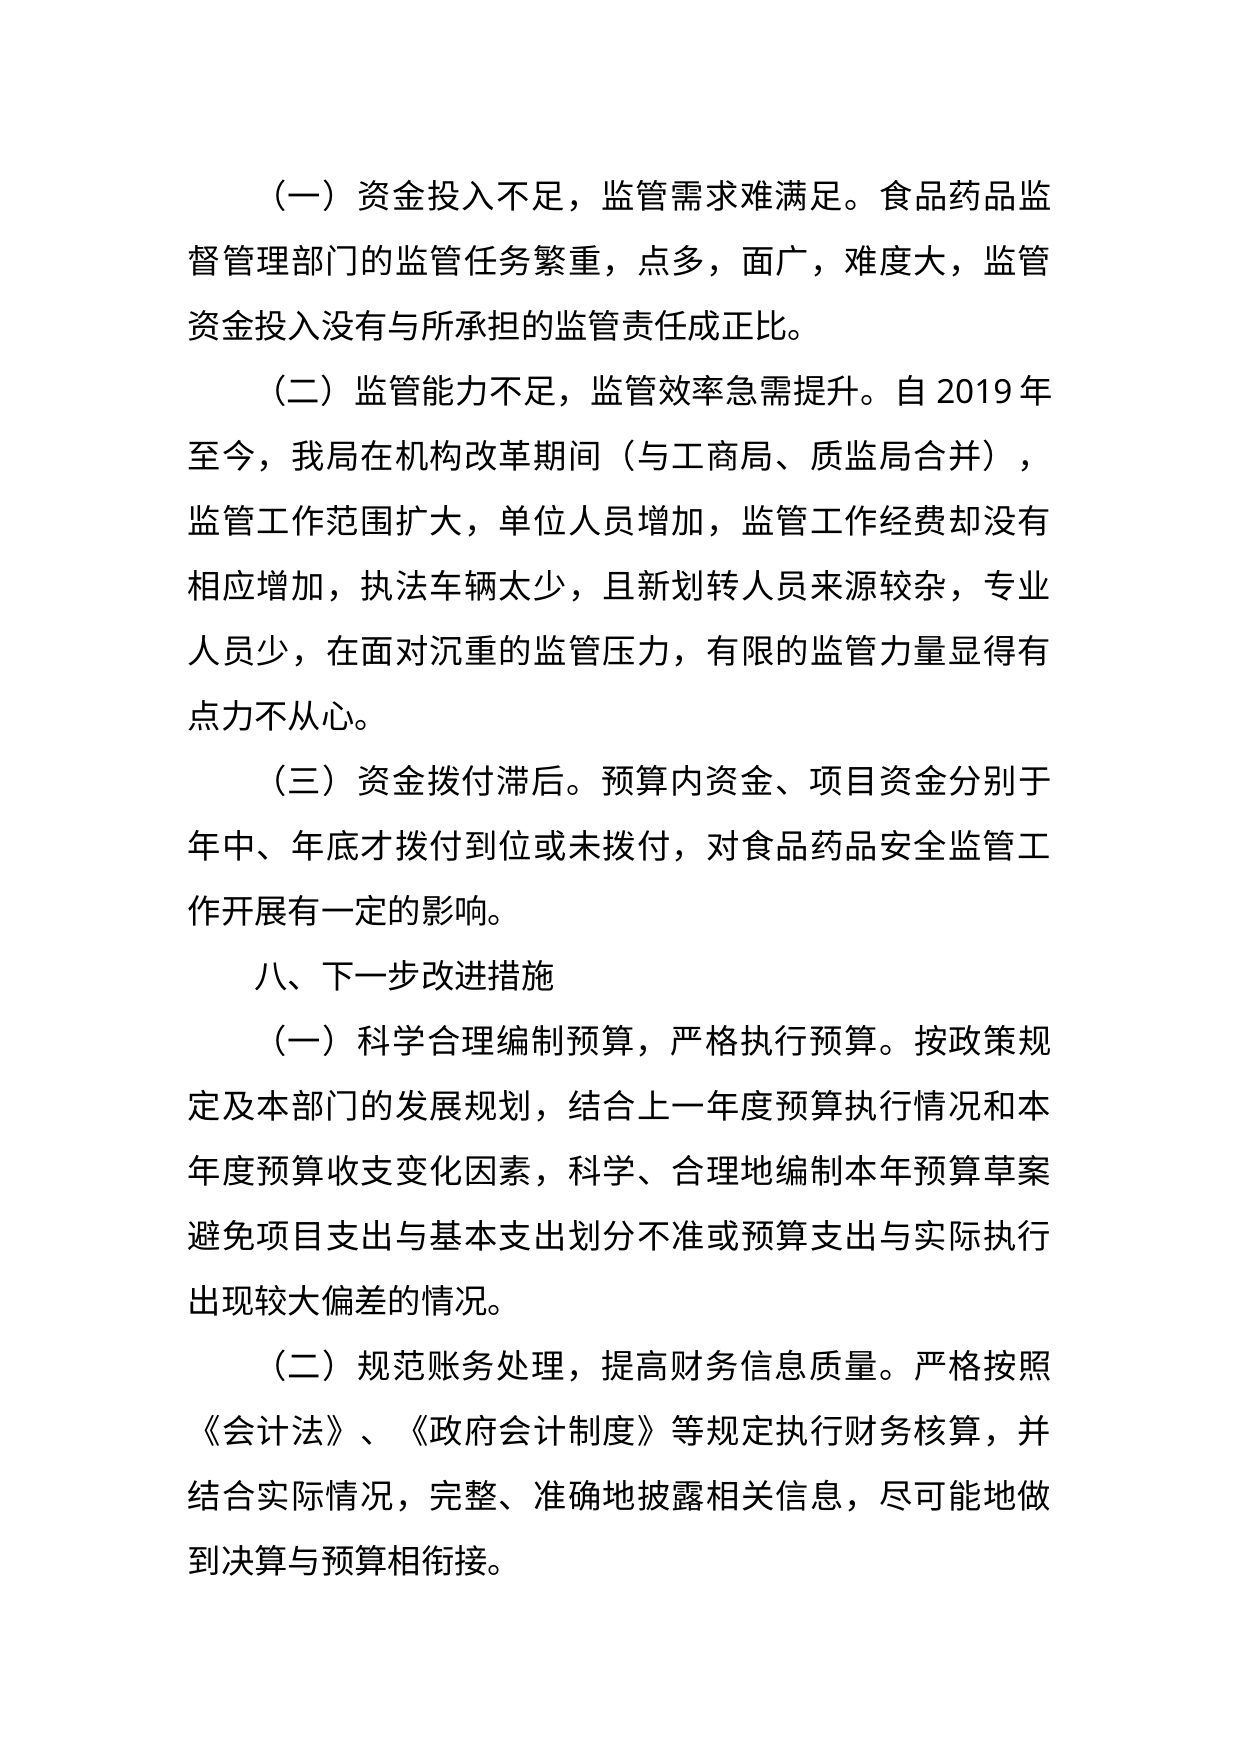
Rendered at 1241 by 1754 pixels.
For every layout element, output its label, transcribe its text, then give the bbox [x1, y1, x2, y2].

text （三）资金拨付滞后。预算内资金、项目资金分别于年中、年底才拨付到位或未拨付，对食品药品安全监管工作开展有一定的影响。 [187, 747, 1053, 942]
text （一）科学合理编制预算，严格执行预算。按政策规定及本部门的发展规划，结合上一年度预算执行情况和本年度预算收支变化因素，科学、合理地编制本年预算草案，避免项目支出与基本支出划分不准或预算支出与实际执行出现较大偏差的情况。 [187, 1007, 1053, 1332]
text （一）资金投入不足，监管需求难满足。食品药品监督管理部门的监管任务繁重，点多，面广，难度大，监管资金投入没有与所承担的监管责任成正比。 [187, 162, 1053, 357]
text （二）监管能力不足，监管效率急需提升。自2019年至今，我局在机构改革期间（与工商局、质监局合并），监管工作范围扩大，单位人员增加，监管工作经费却没有相应增加，执法车辆太少，且新划转人员来源较杂，专业人员少，在面对沉重的监管压力，有限的监管力量显得有点力不从心。 [187, 357, 1053, 747]
text （二）规范账务处理，提高财务信息质量。严格按照《会计法》、《政府会计制度》等规定执行财务核算，并结合实际情况，完整、准确地披露相关信息，尽可能地做到决算与预算相衔接。 [187, 1332, 1053, 1592]
text 八、下一步改进措施 [187, 942, 1053, 1007]
